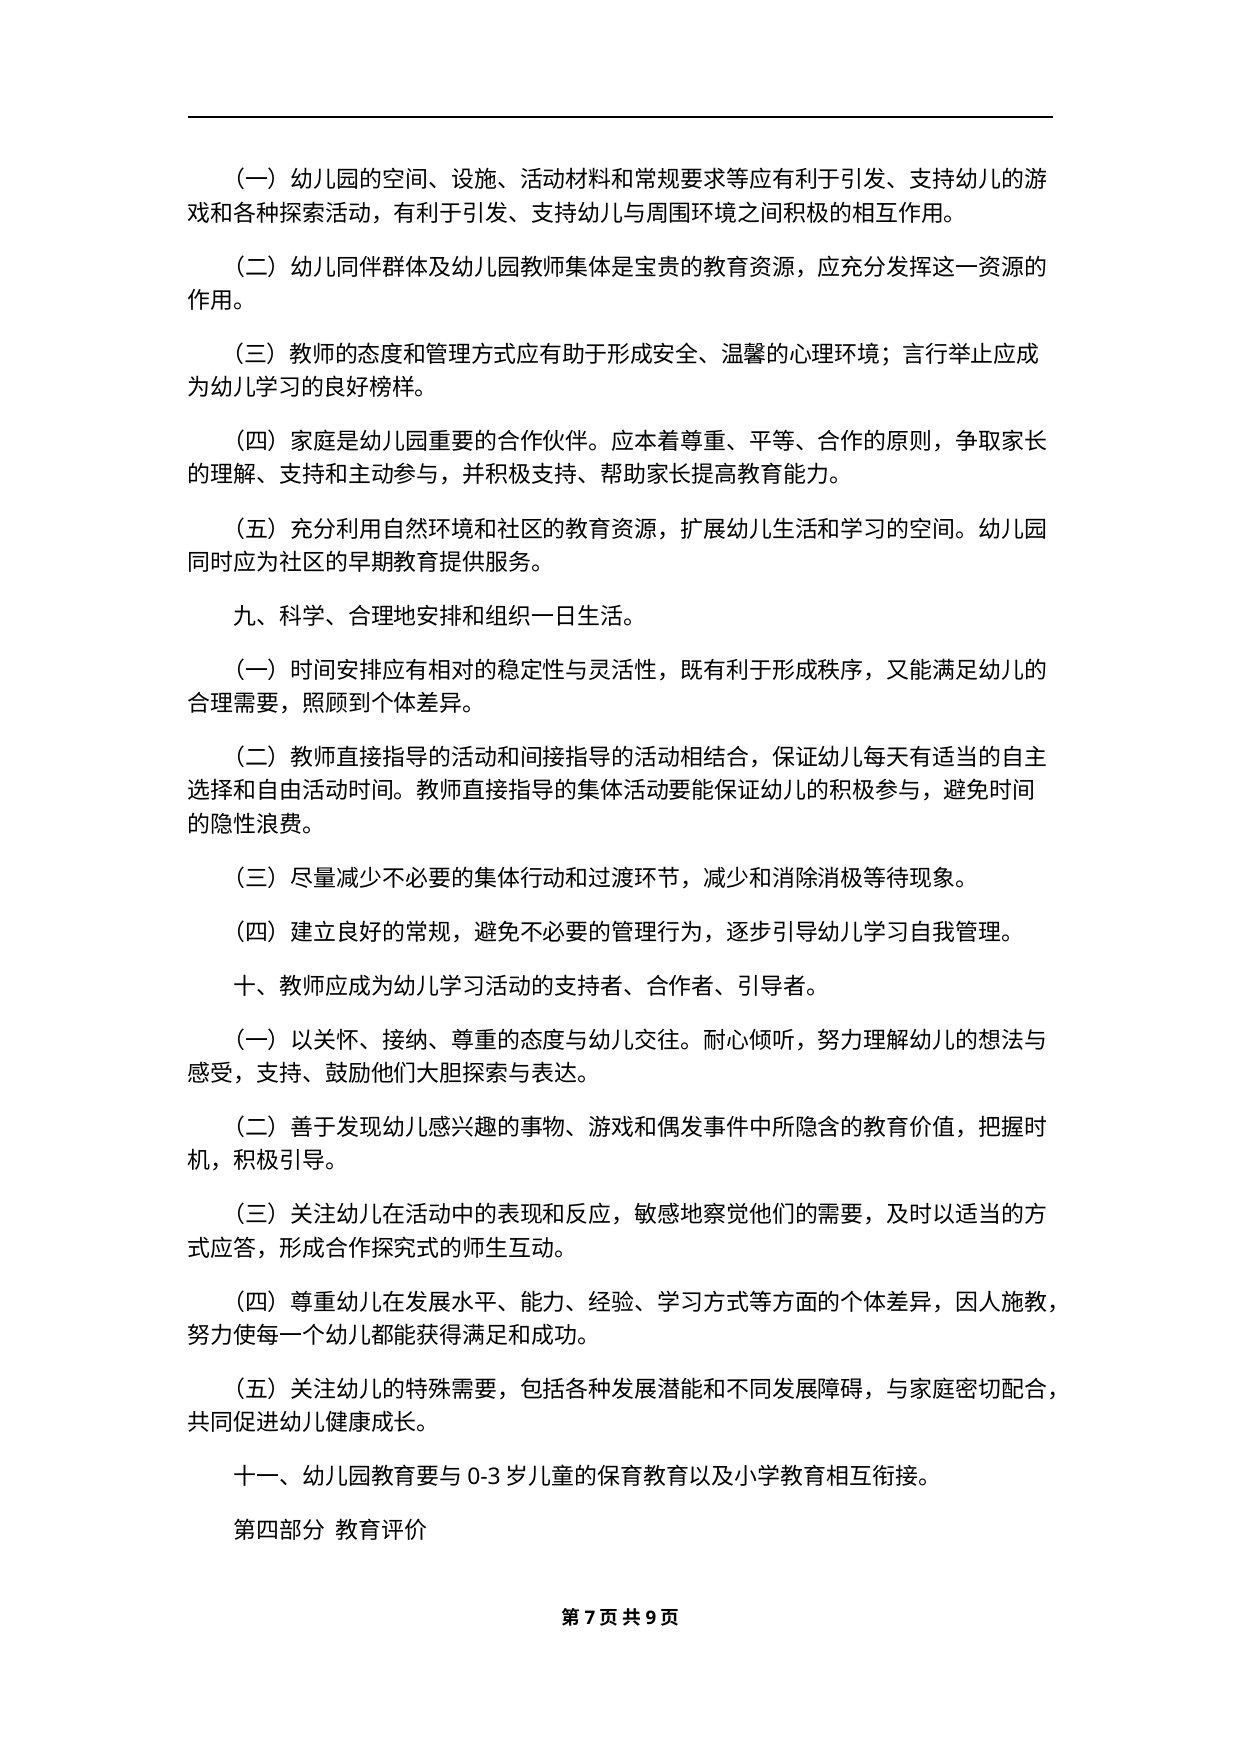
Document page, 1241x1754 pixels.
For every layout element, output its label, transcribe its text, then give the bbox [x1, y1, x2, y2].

text 十一、幼儿园教育要与0-3岁儿童的保育教育以及小学教育相互衔接。 [187, 1458, 1053, 1492]
text （二）善于发现幼儿感兴趣的事物、游戏和偶发事件中所隐含的教育价值，把握时机，积极引导。 [187, 1109, 1053, 1176]
text （二）教师直接指导的活动和间接指导的活动相结合，保证幼儿每天有适当的自主选择和自由活动时间。教师直接指导的集体活动要能保证幼儿的积极参与，避免时间的隐性浪费。 [187, 739, 1053, 839]
text （三）尽量减少不必要的集体行动和过渡环节，减少和消除消极等待现象。 [187, 859, 1053, 893]
text （五）充分利用自然环境和社区的教育资源，扩展幼儿生活和学习的空间。幼儿园同时应为社区的早期教育提供服务。 [187, 510, 1053, 577]
text （四）尊重幼儿在发展水平、能力、经验、学习方式等方面的个体差异，因人施教，努力使每一个幼儿都能获得满足和成功。 [187, 1284, 1053, 1350]
text （四）建立良好的常规，避免不必要的管理行为，逐步引导幼儿学习自我管理。 [187, 914, 1053, 947]
text （四）家庭是幼儿园重要的合作伙伴。应本着尊重、平等、合作的原则，争取家长的理解、支持和主动参与，并积极支持、帮助家长提高教育能力。 [187, 423, 1053, 489]
text （二）幼儿同伴群体及幼儿园教师集体是宝贵的教育资源，应充分发挥这一资源的作用。 [187, 248, 1053, 315]
text （一）时间安排应有相对的稳定性与灵活性，既有利于形成秩序，又能满足幼儿的合理需要，照顾到个体差异。 [187, 652, 1053, 718]
text （一）幼儿园的空间、设施、活动材料和常规要求等应有利于引发、支持幼儿的游戏和各种探索活动，有利于引发、支持幼儿与周围环境之间积极的相互作用。 [187, 161, 1053, 228]
text （三）教师的态度和管理方式应有助于形成安全、温馨的心理环境；言行举止应成为幼儿学习的良好榜样。 [187, 336, 1053, 402]
text 九、科学、合理地安排和组织一日生活。 [187, 598, 1053, 631]
text 第四部分 教育评价 [187, 1512, 1053, 1546]
text （一）以关怀、接纳、尊重的态度与幼儿交往。耐心倾听，努力理解幼儿的想法与感受，支持、鼓励他们大胆探索与表达。 [187, 1022, 1053, 1088]
text 十、教师应成为幼儿学习活动的支持者、合作者、引导者。 [187, 968, 1053, 1001]
text （五）关注幼儿的特殊需要，包括各种发展潜能和不同发展障碍，与家庭密切配合，共同促进幼儿健康成长。 [187, 1371, 1053, 1437]
text （三）关注幼儿在活动中的表现和反应，敏感地察觉他们的需要，及时以适当的方式应答，形成合作探究式的师生互动。 [187, 1196, 1053, 1263]
